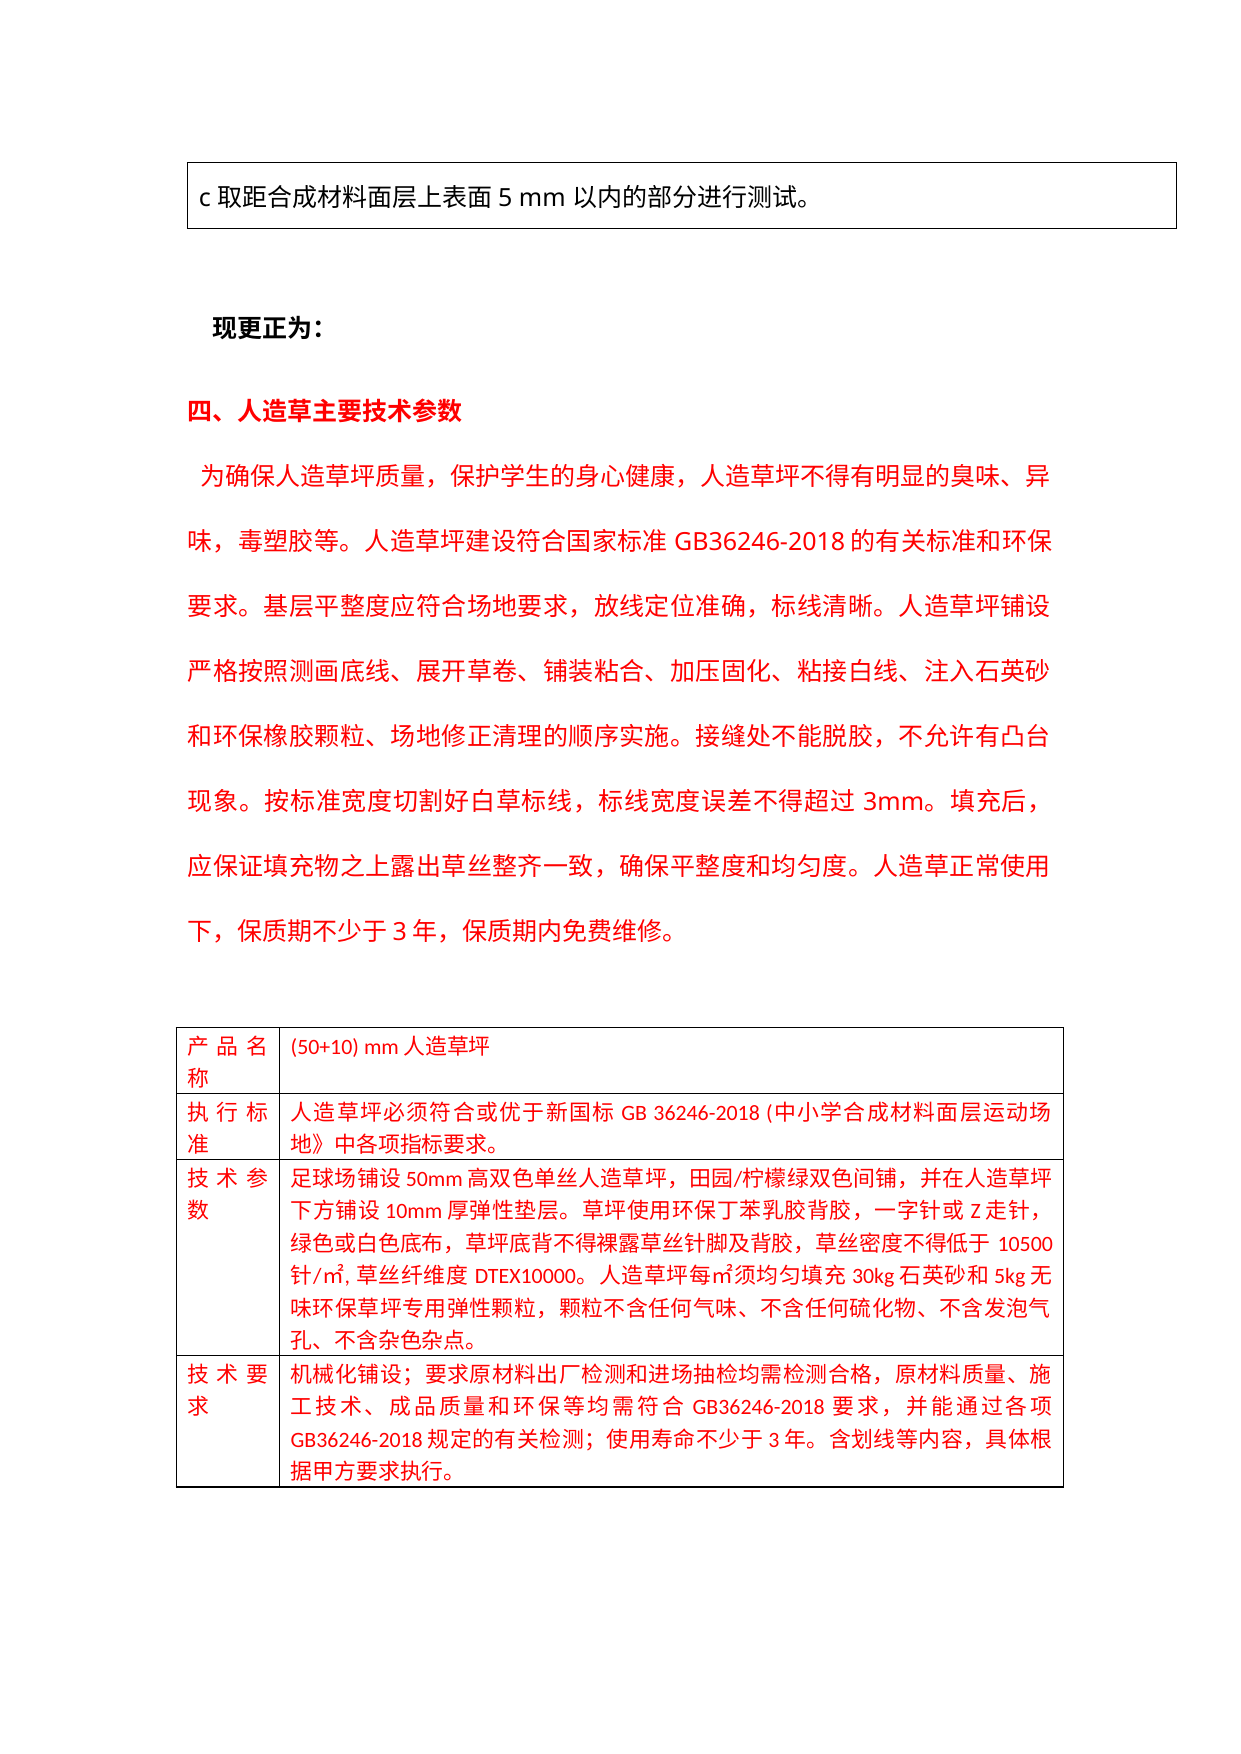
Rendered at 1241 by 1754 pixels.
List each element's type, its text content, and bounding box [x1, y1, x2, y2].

table_cell 足球场铺设50mm高双色单丝人造草坪，田园/柠檬绿双色间铺，并在人造草坪下方铺设10mm厚弹性垫层。草坪使用环保丁苯乳胶背胶，一字针或Z走针，绿色或白色底布，草坪底背不得裸露草丝针脚及背胶，草丝密度不得低于10500 针/㎡, 草丝纤维度 DTEX10000。人造草坪每㎡须均匀填充30kg石英砂和5kg无味环保草坪专用弹性颗粒，颗粒不含任何气味、不含任何硫化物、不含发泡气孔、不含杂色杂点。 [280, 1160, 1063, 1355]
table_cell 技术要求 [177, 1356, 279, 1486]
table_header (50+10) mm人造草坪 [280, 1028, 1063, 1093]
table_header 产品名称 [177, 1028, 279, 1093]
table_cell 技术参数 [177, 1160, 279, 1355]
text 现更正为： [187, 294, 1053, 359]
table_cell 机械化铺设；要求原材料出厂检测和进场抽检均需检测合格，原材料质量、施工技术、成品质量和环保等均需符合GB36246-2018要求，并能通过各项GB36246-2018规定的有关检测；使用寿命不少于3年。含划线等内容，具体根据甲方要求执行。 [280, 1356, 1063, 1486]
text 为确保人造草坪质量，保护学生的身心健康，人造草坪不得有明显的臭味、异味，毒塑胶等。人造草坪建设符合国家标准GB36246-2018的有关标准和环保要求。基层平整度应符合场地要求，放线定位准确，标线清晰。人造草坪铺设严格按照测画底线、展开草卷、铺装粘合、加压固化、粘接白线、注入石英砂和环保橡胶颗粒、场地修正清理的顺序实施。接缝处不能脱胶，不允许有凸台现象。按标准宽度切割好白草标线，标线宽度误差不得超过3mm。填充后，应保证填充物之上露出草丝整齐一致，确保平整度和均匀度。人造草正常使用下，保质期不少于3年，保质期内免费维修。 [187, 442, 1053, 962]
table_cell 人造草坪必须符合或优于新国标GB 36246-2018 (中小学合成材料面层运动场地》中各项指标要求。 [280, 1094, 1063, 1159]
list 人造草主要技术参数 [187, 377, 1053, 442]
table_cell 执行标准 [177, 1094, 279, 1159]
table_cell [188, 163, 1176, 228]
